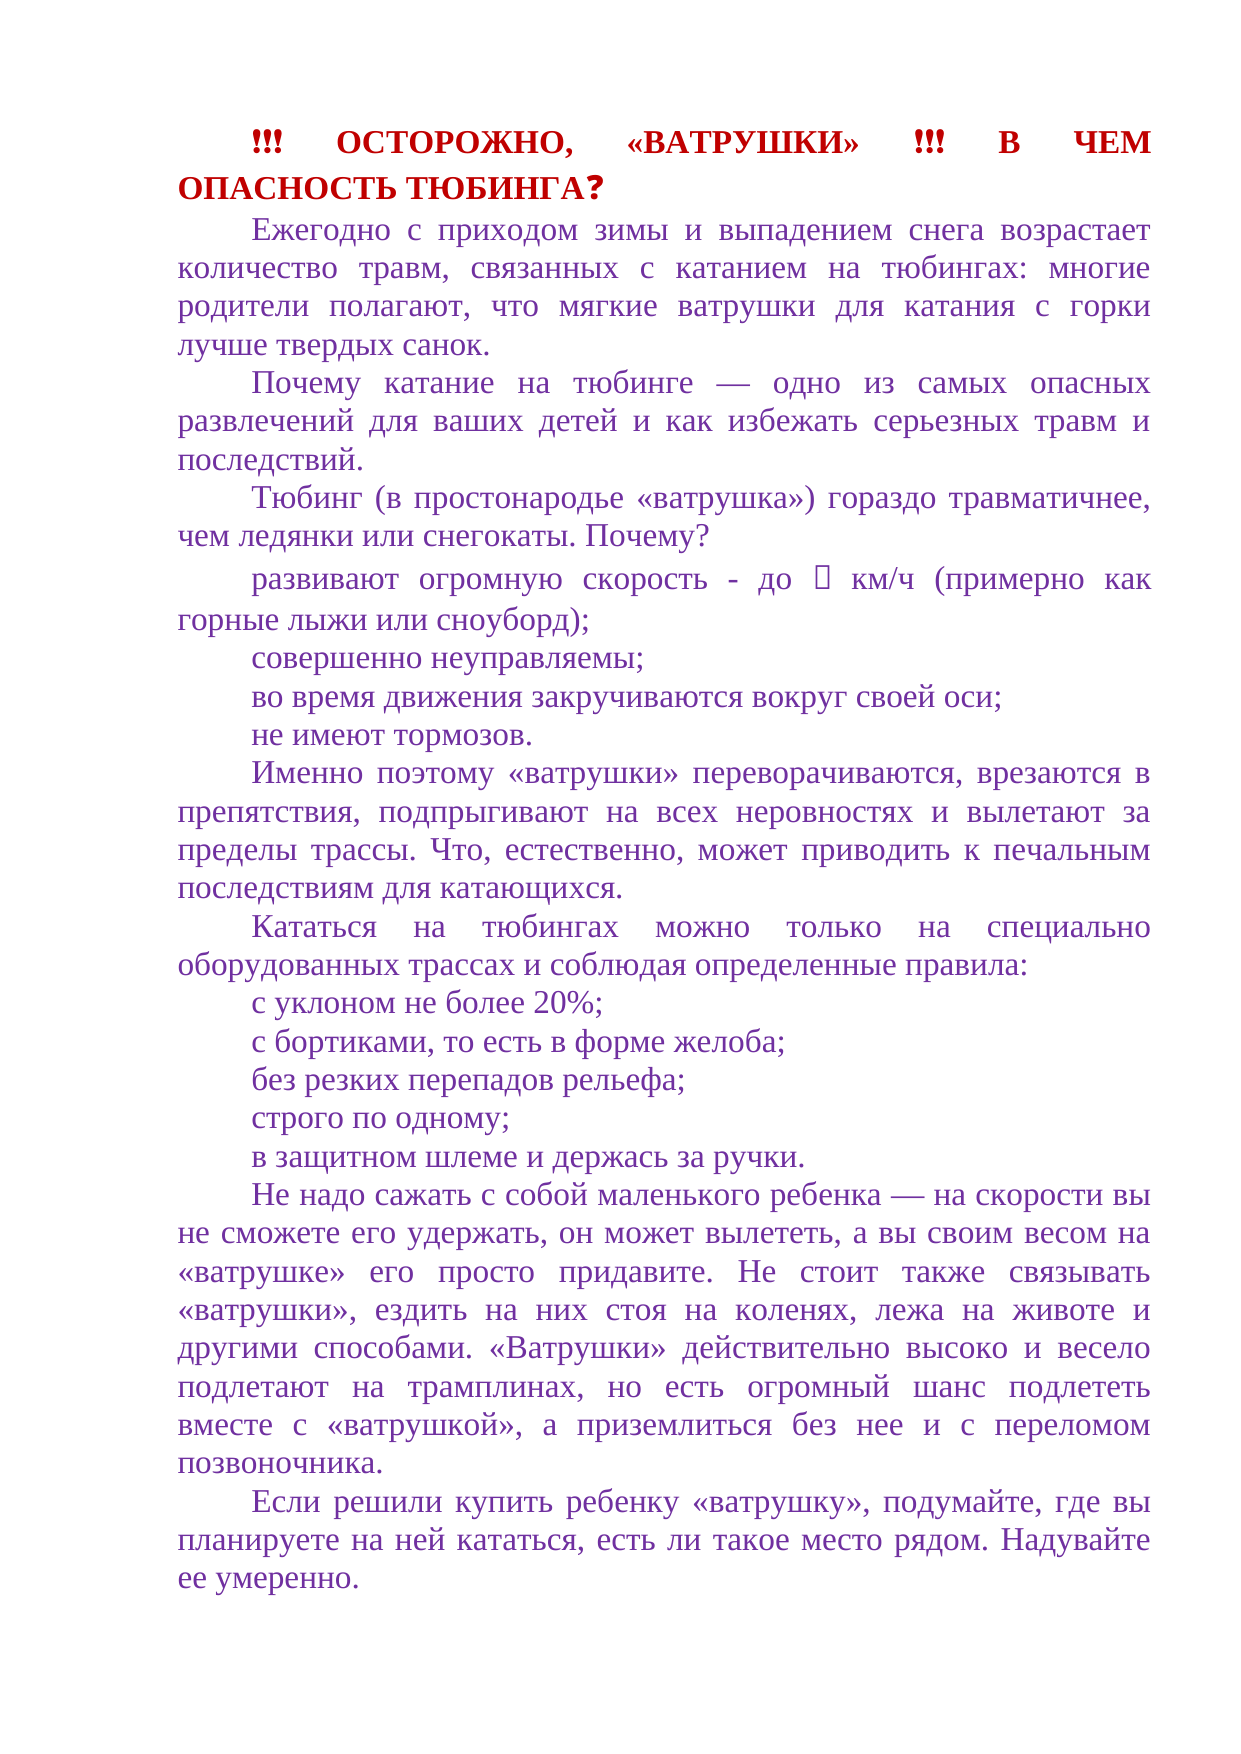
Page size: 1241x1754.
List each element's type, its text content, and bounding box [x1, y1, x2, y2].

text Именно поэтому «ватрушки» переворачиваются, врезаются в препятствия, подпрыгивают на всех неровностях и вылетают за пределы трассы. Что, естественно, может приводить к печальным последствиям для катающихся. [177, 753, 1152, 906]
text без резких перепадов рельефа; [177, 1059, 1152, 1098]
text Если решили купить ребенку «ватрушку», подумайте, где вы планируете на ней кататься, есть ли такое место рядом. Надувайте ее умеренно. [177, 1481, 1152, 1596]
text с бортиками, то есть в форме желоба; [177, 1021, 1152, 1059]
text Не надо сажать с собой маленького ребенка — на скорости вы не сможете его удержать, он может вылететь, а вы своим весом на «ватрушке» его просто придавите. Не стоит также связывать «ватрушки», ездить на них стоя на коленях, лежа на животе и другими способами. «Ватрушки» действительно высоко и весело подлетают на трамплинах, но есть огромный шанс подлететь вместе с «ватрушкой», а приземлиться без нее и с переломом позвоночника. [177, 1174, 1152, 1481]
text с уклоном не более 20%; [177, 983, 1152, 1021]
text в защитном шлеме и держась за ручки. [177, 1136, 1152, 1174]
text Почему катание на тюбинге — одно из самых опасных развлечений для ваших детей и как избежать серьезных травм и последствий. [177, 362, 1152, 477]
text не имеют тормозов. [177, 714, 1152, 753]
text совершенно неуправляемы; [177, 638, 1152, 676]
text развивают огромную скорость - до 💯 км/ч (примерно как горные лыжи или сноуборд); [177, 554, 1152, 638]
text ❗❗❗ ОСТОРОЖНО, «ВАТРУШКИ» ❗❗❗ В ЧЕМ ОПАСНОСТЬ ТЮБИНГА❓ [177, 118, 1152, 209]
text строго по одному; [177, 1098, 1152, 1136]
text во время движения закручиваются вокруг своей оси; [177, 676, 1152, 714]
text Тюбинг (в простонародье «ватрушка») гораздо травматичнее, чем ледянки или снегокаты. Почему? [177, 477, 1152, 554]
text Ежегодно с приходом зимы и выпадением снега возрастает количество травм, связанных с катанием на тюбингах: многие родители полагают, что мягкие ватрушки для катания с горки лучше твердых санок. [177, 209, 1152, 362]
text Кататься на тюбингах можно только на специально оборудованных трассах и соблюдая определенные правила: [177, 906, 1152, 983]
